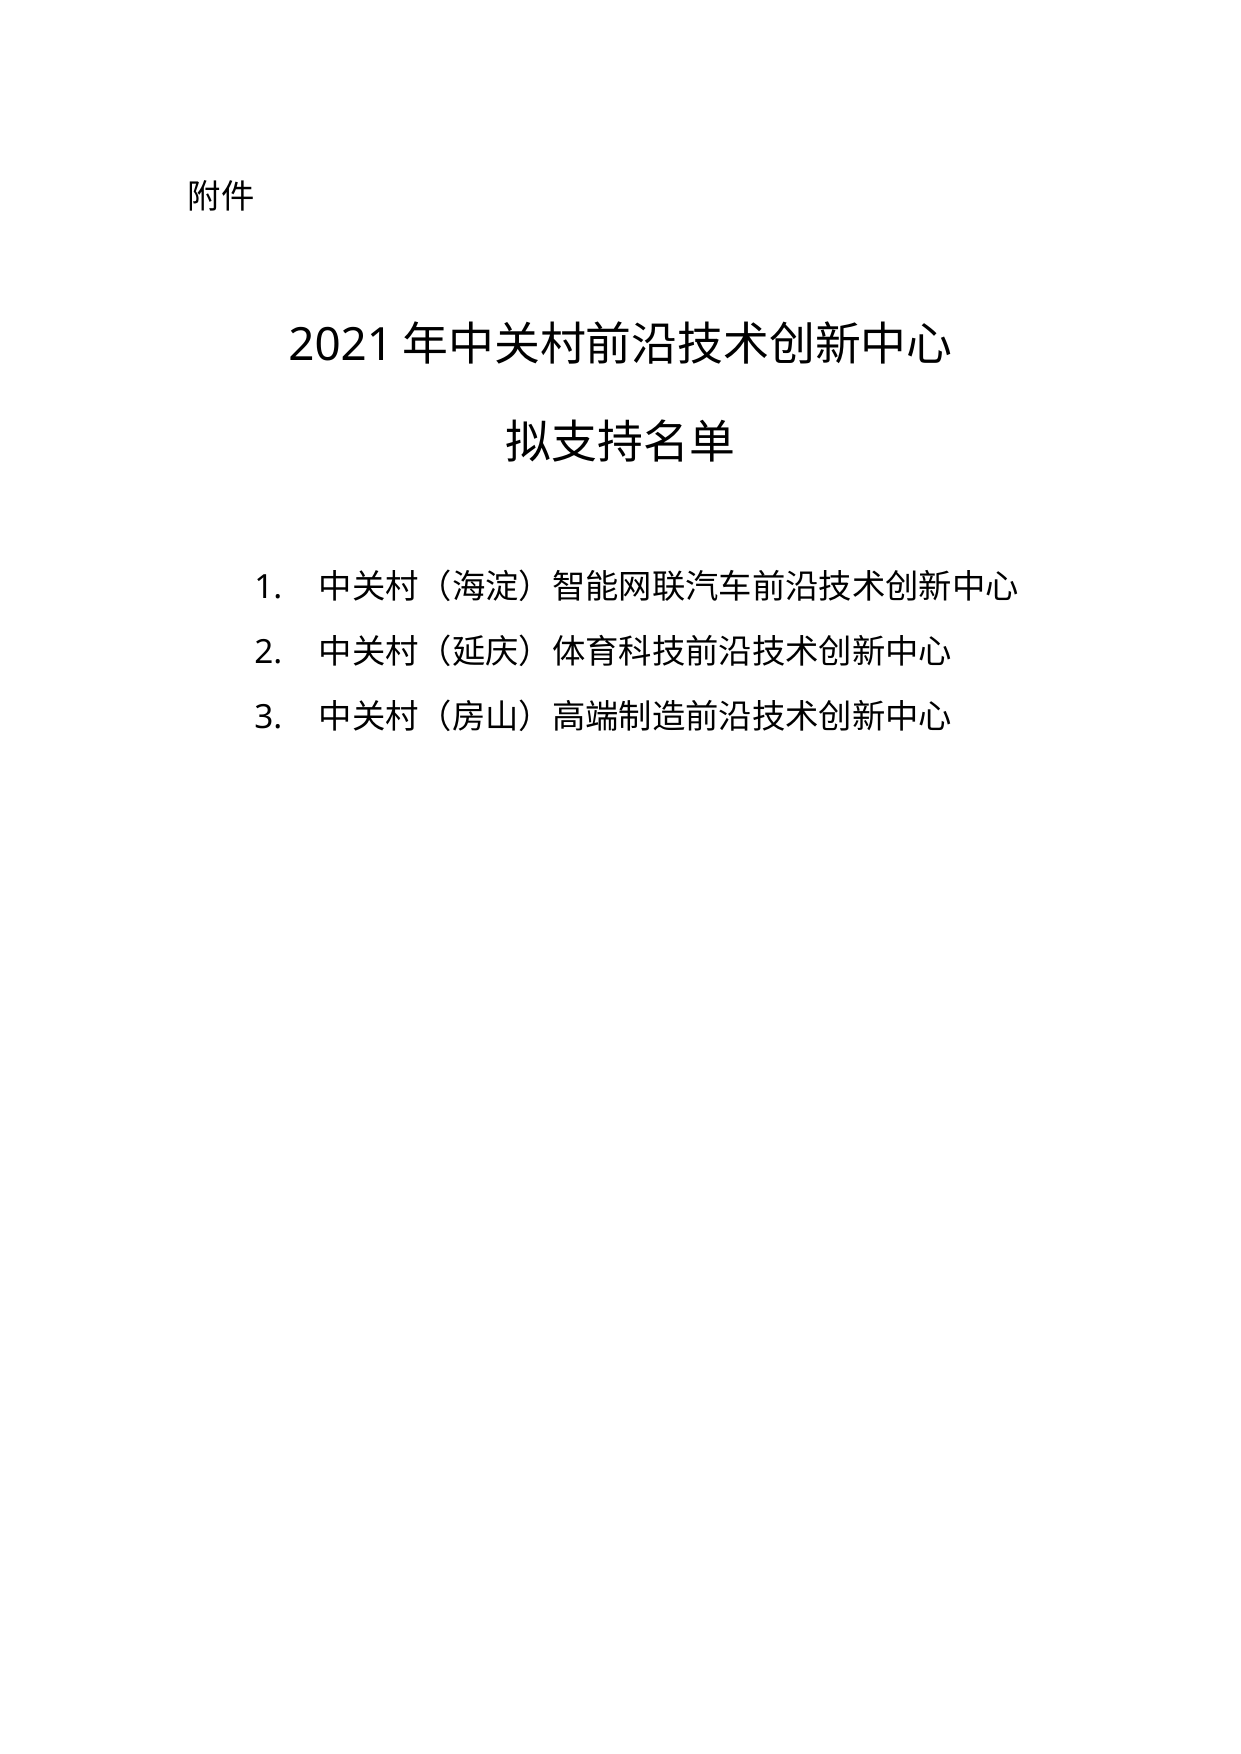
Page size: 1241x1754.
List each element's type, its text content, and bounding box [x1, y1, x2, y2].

subtitle 附件 [187, 162, 1053, 227]
subtitle 中关村（房山）高端制造前沿技术创新中心 [187, 682, 1053, 747]
list 中关村（延庆）体育科技前沿技术创新中心 [187, 617, 1053, 682]
text 拟支持名单 [187, 389, 1053, 487]
text 2021年中关村前沿技术创新中心 [187, 292, 1053, 389]
list 中关村（海淀）智能网联汽车前沿技术创新中心 [187, 552, 1053, 617]
